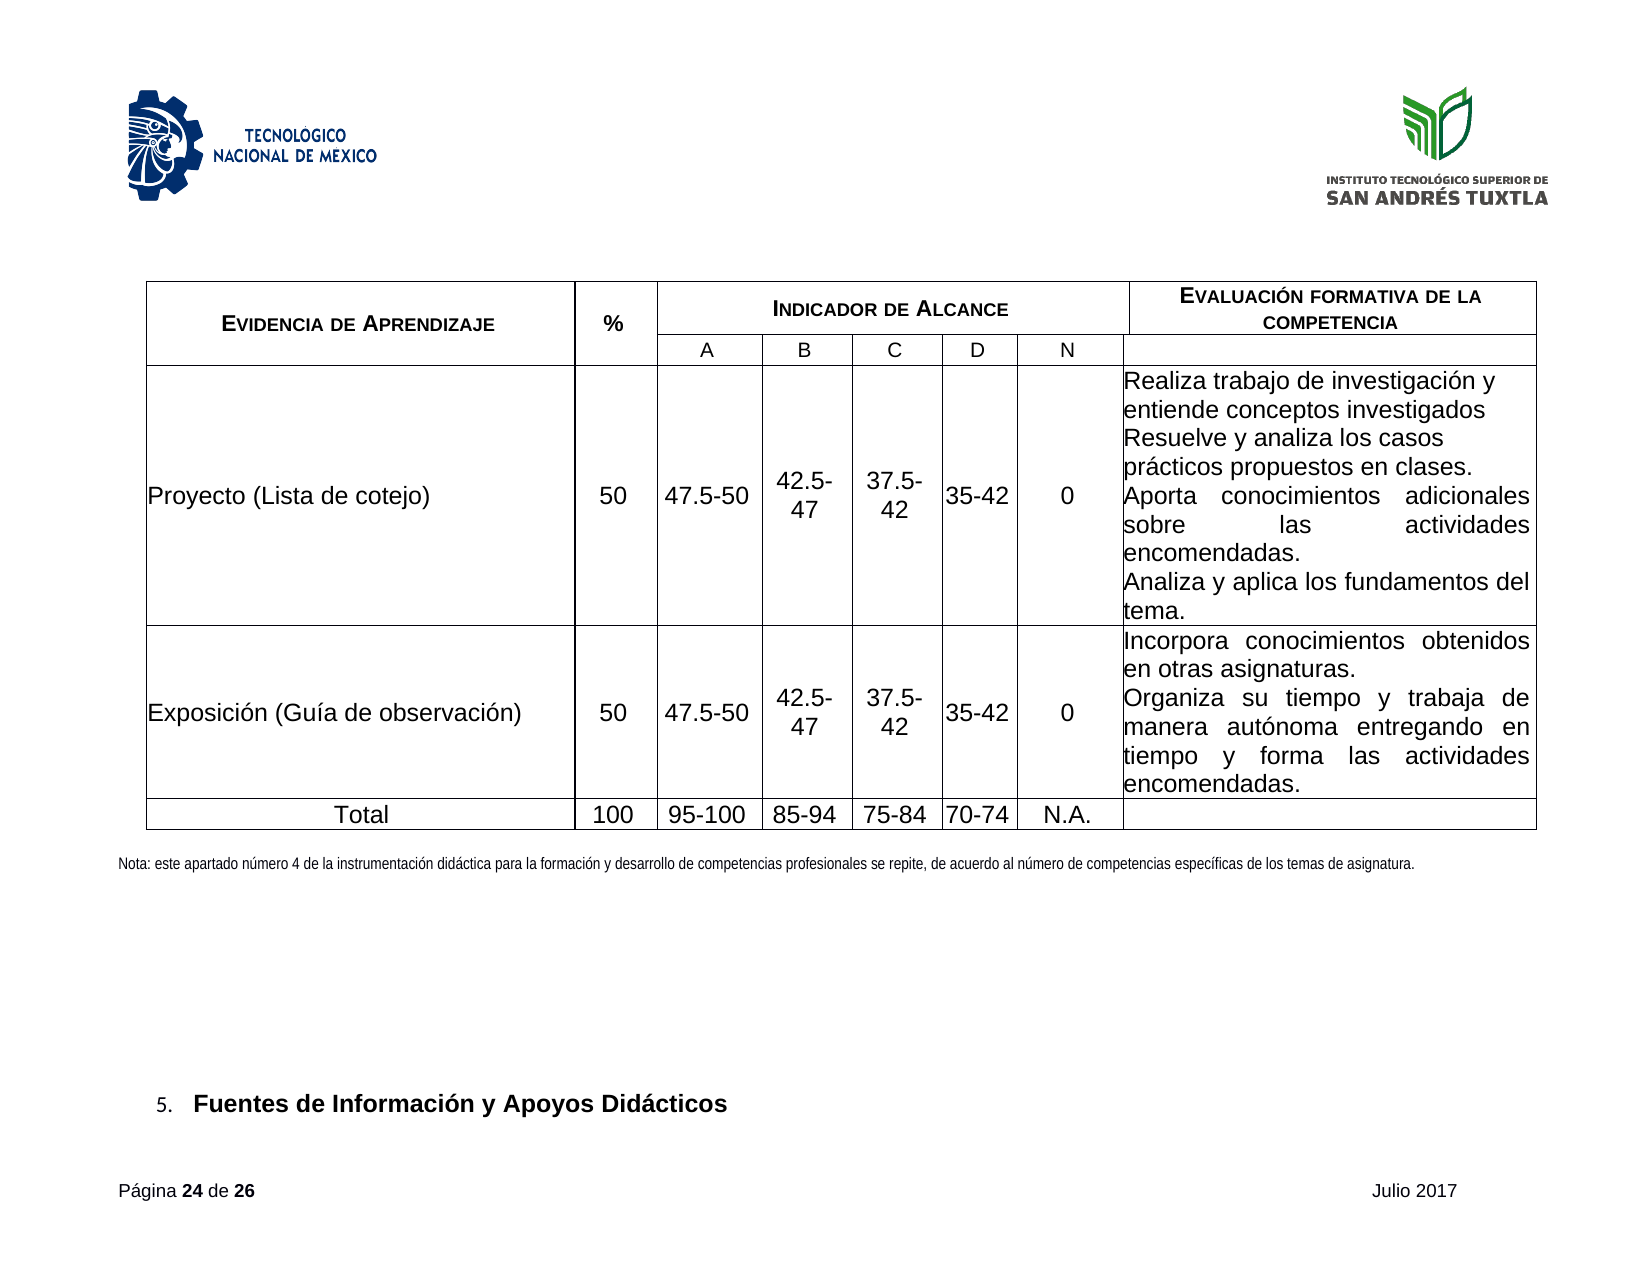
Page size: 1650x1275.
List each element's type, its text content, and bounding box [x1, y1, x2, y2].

table_cell Realiza trabajo de investigación y entiende conceptos investigados Resuelve y analiza los casos prácticos propuestos en clases. Aporta conocimientos adicionales sobre las actividades encomendadas. Analiza y aplica los fundamentos del tema. [1124, 366, 1536, 625]
table_cell 42.5-47 [763, 366, 852, 625]
table_cell 95-100 [658, 799, 762, 829]
table_cell 50 [576, 626, 657, 798]
table_cell Exposición (Guía de observación) [147, 626, 574, 798]
table_cell C [853, 335, 942, 365]
table_cell 70-74 [943, 799, 1017, 829]
table_cell N [1018, 335, 1123, 365]
table_cell 35-42 [943, 366, 1017, 625]
picture [118, 86, 386, 205]
table_cell 37.5-42 [853, 366, 942, 625]
table_cell 47.5-50 [658, 626, 762, 798]
table_cell 50 [576, 366, 657, 625]
table_cell N.A. [1018, 799, 1123, 829]
table_cell 85-94 [763, 799, 852, 829]
table_header % [576, 282, 657, 365]
table_header Evidencia de Aprendizaje [147, 282, 574, 365]
table_cell B [763, 335, 852, 365]
table_cell 47.5-50 [658, 366, 762, 625]
table_header Indicador de Alcance [658, 282, 1129, 334]
table_cell Total [147, 799, 574, 829]
table_cell 42.5-47 [763, 626, 852, 798]
table_cell Incorpora conocimientos obtenidos en otras asignaturas. Organiza su tiempo y trabaja de manera autónoma entregando en tiempo y forma las actividades encomendadas. [1124, 626, 1536, 798]
table_cell [1124, 335, 1536, 365]
table_cell A [658, 335, 762, 365]
table_header Evaluación formativa de la competencia [1130, 282, 1536, 334]
table_cell 100 [576, 799, 657, 829]
table_cell 75-84 [853, 799, 942, 829]
table_cell [1124, 799, 1536, 829]
table_cell Proyecto (Lista de cotejo) [147, 366, 574, 625]
list Fuentes de Información y Apoyos Didácticos [156, 1089, 1565, 1118]
table_cell D [943, 335, 1017, 365]
picture [1327, 86, 1548, 205]
table_cell 35-42 [943, 626, 1017, 798]
text Nota: este apartado número 4 de la instrumentación didáctica para la formación y desarrollo de competencias profesionales se repite, de acuerdo al número de competencias específicas de los temas de asignatura. [118, 854, 1565, 873]
table_cell 37.5-42 [853, 626, 942, 798]
table_cell 0 [1018, 366, 1123, 625]
table_cell 0 [1018, 626, 1123, 798]
